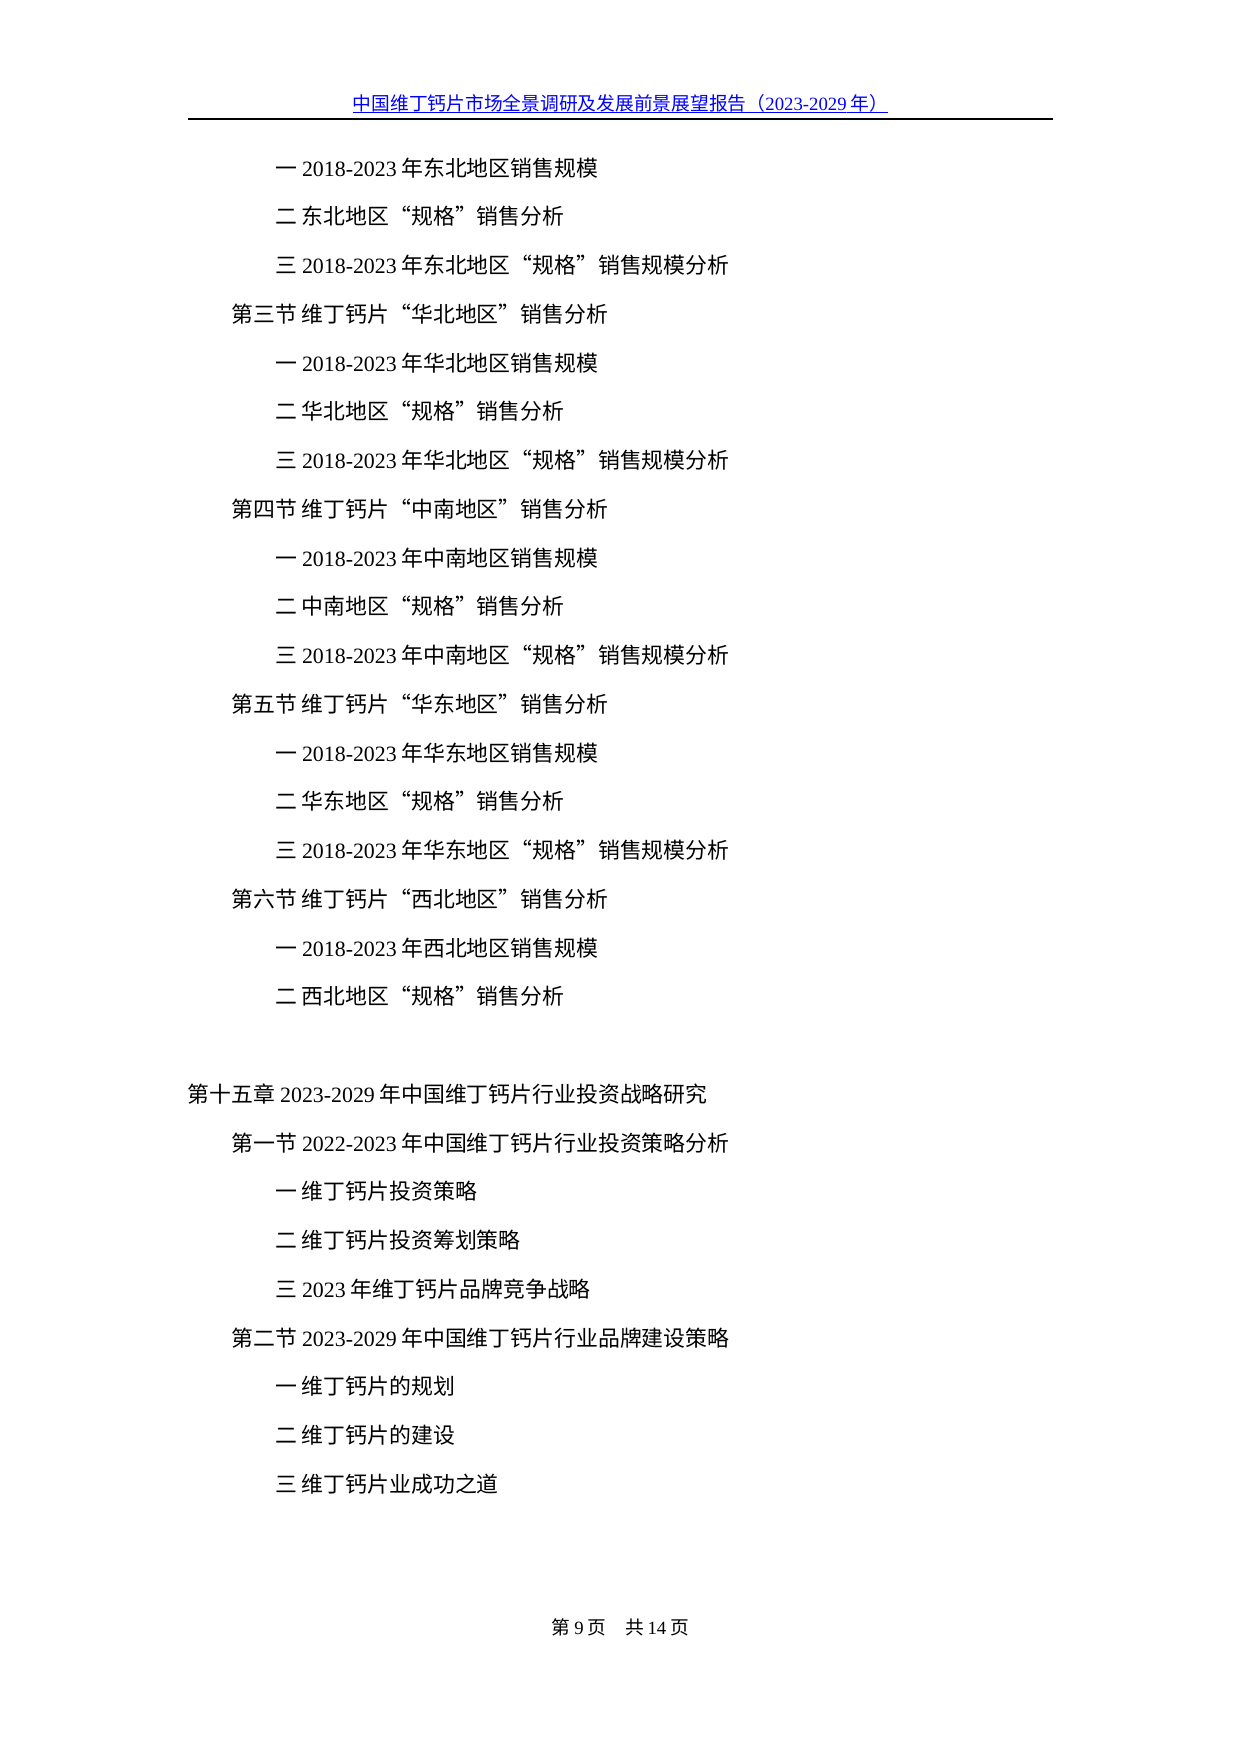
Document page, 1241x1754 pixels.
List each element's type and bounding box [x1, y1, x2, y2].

text [187, 150, 1053, 1499]
